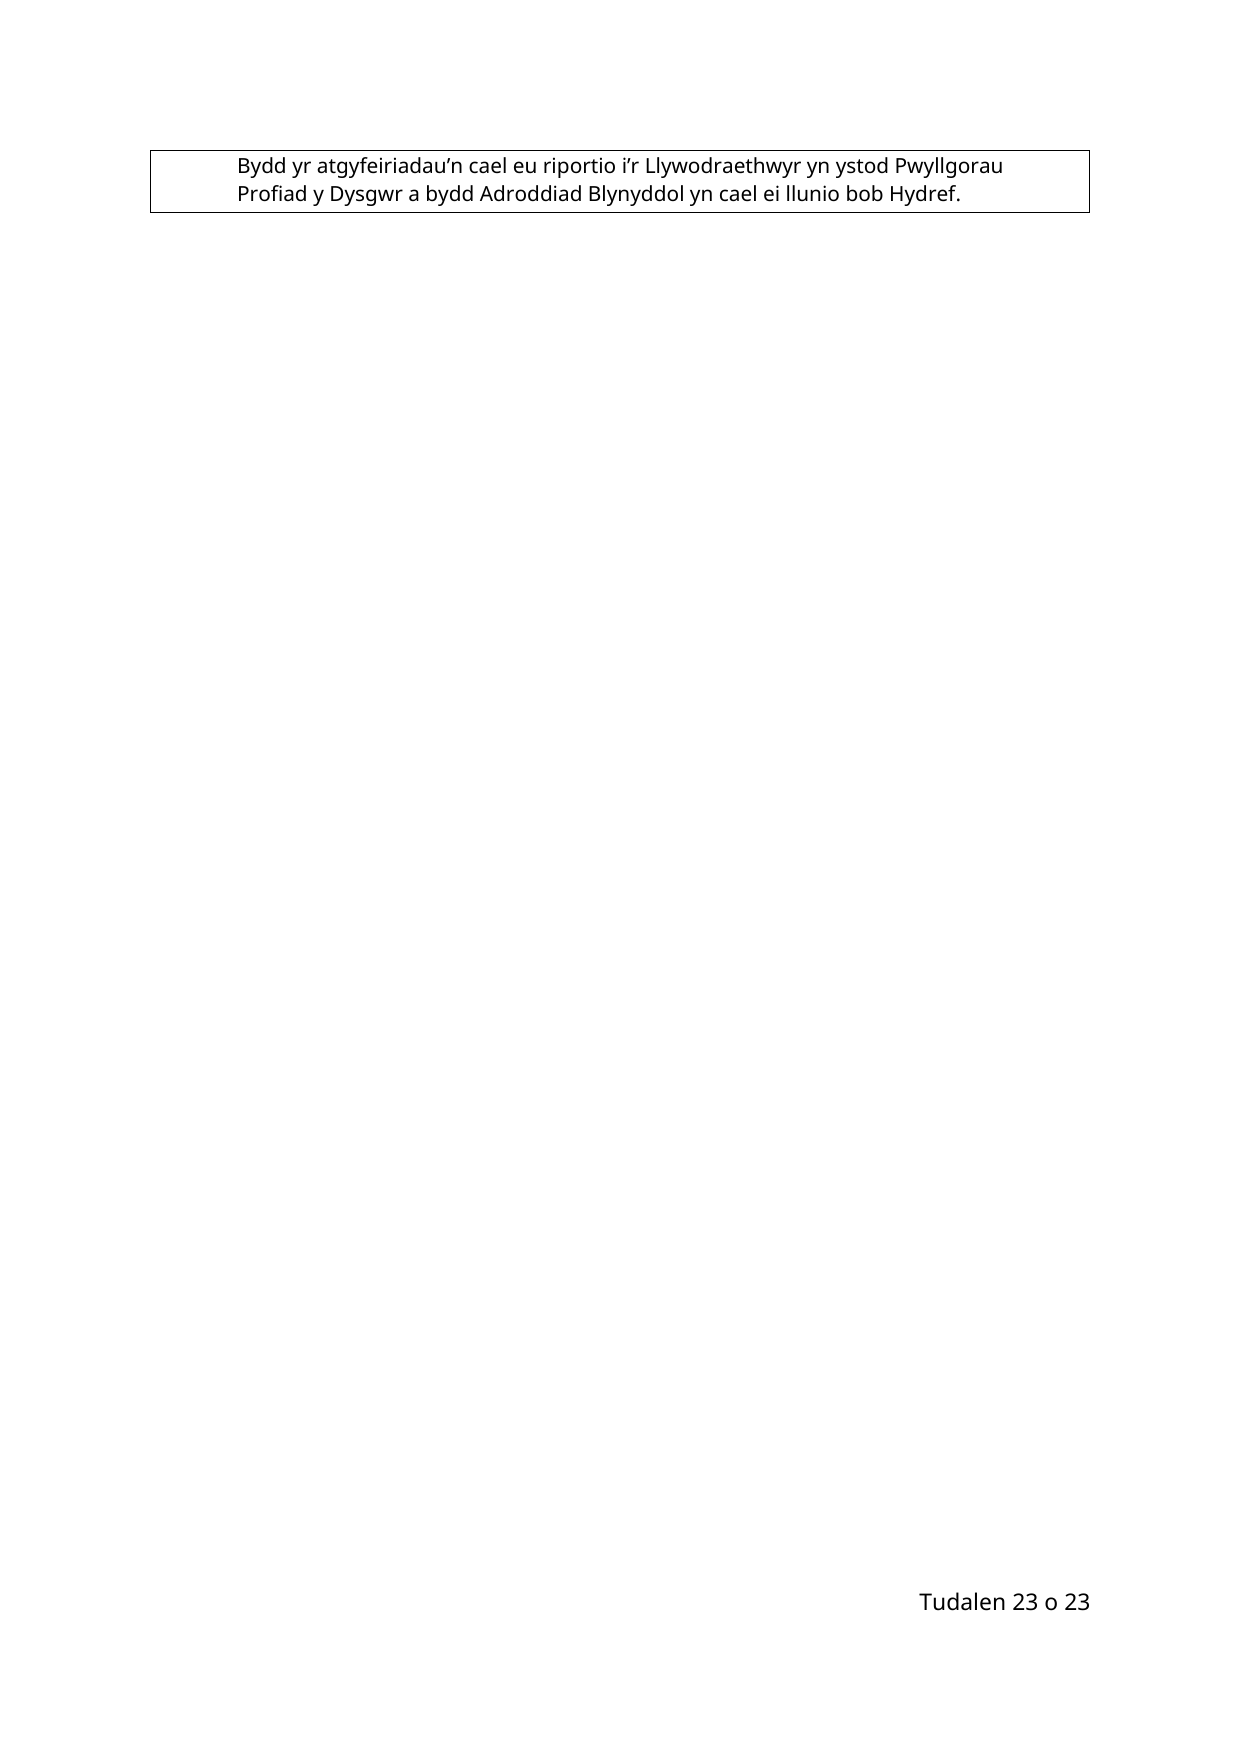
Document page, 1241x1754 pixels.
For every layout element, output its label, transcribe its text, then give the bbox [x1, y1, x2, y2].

table_cell Bydd yr atgyfeiriadau’n cael eu riportio i’r Llywodraethwyr yn ystod Pwyllgorau Profiad y Dysgwr a bydd Adroddiad Blynyddol yn cael ei llunio bob Hydref. [151, 151, 1089, 212]
